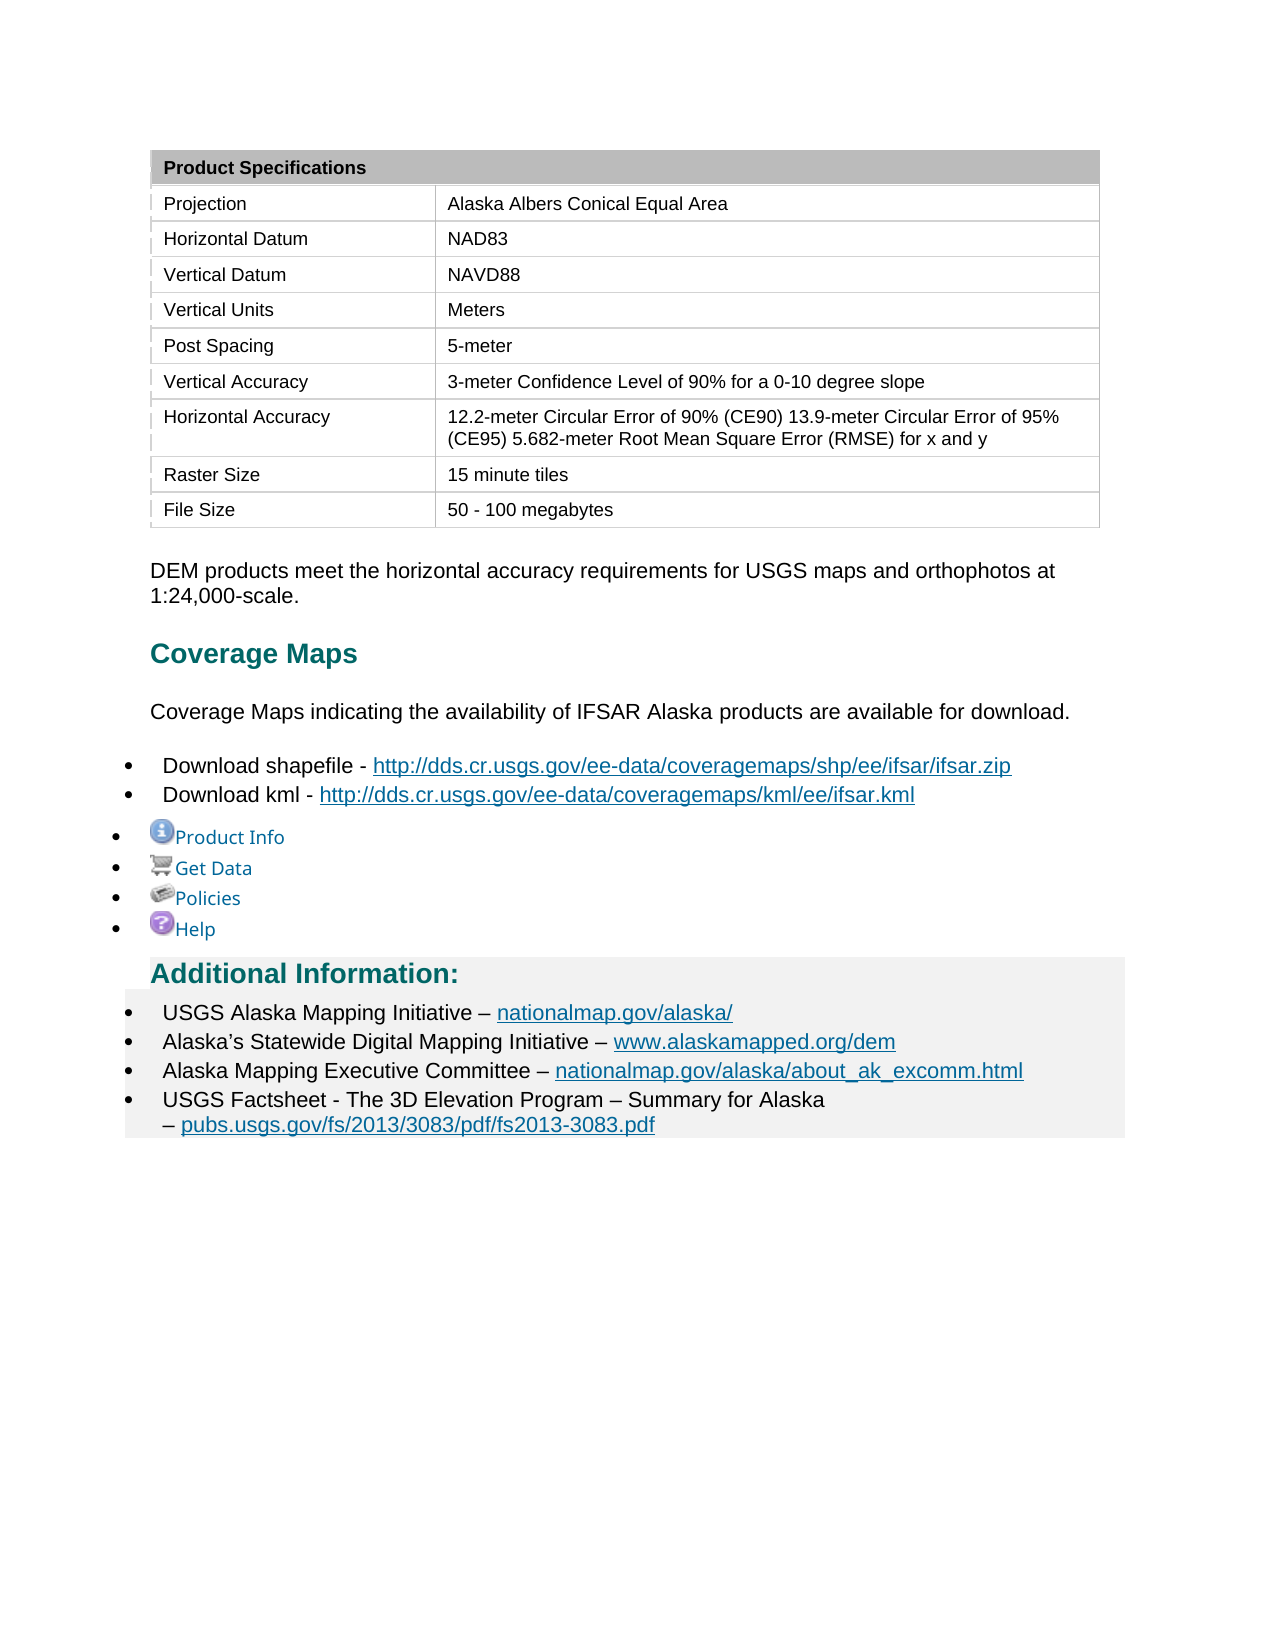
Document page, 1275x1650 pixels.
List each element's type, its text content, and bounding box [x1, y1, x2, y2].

list Help [112, 911, 1123, 941]
table_cell 12.2-meter Circular Error of 90% (CE90) 13.9-meter Circular Error of 95% (CE95) 5.682-meter Root Mean Square Error (RMSE) for x and y [436, 400, 1099, 456]
picture [150, 850, 175, 876]
table_cell NAVD88 [436, 257, 1099, 291]
table_cell 5-meter [436, 329, 1099, 363]
table_cell 3-meter Confidence Level of 90% for a 0-10 degree slope [436, 364, 1099, 398]
picture [150, 880, 175, 906]
table_cell Horizontal Accuracy [151, 400, 435, 456]
list USGS Alaska Mapping Initiative – nationalmap.gov/alaska/ [125, 1000, 1125, 1026]
table_cell 50 - 100 megabytes [436, 493, 1099, 527]
table_cell Meters [436, 293, 1099, 327]
list Product Info [112, 820, 1123, 850]
table_cell Raster Size [151, 457, 435, 491]
text Coverage Maps indicating the availability of IFSAR Alaska products are available for download. [150, 699, 1125, 724]
list Policies [112, 881, 1123, 911]
table_header Product Specifications [151, 151, 1099, 184]
table_cell Vertical Datum [151, 257, 435, 291]
table_cell Horizontal Datum [151, 222, 435, 256]
table_cell NAD83 [436, 222, 1099, 256]
table_cell Post Spacing [151, 329, 435, 363]
table_cell Alaska Albers Conical Equal Area [436, 186, 1099, 220]
text Coverage Maps [150, 637, 1125, 669]
list Alaska’s Statewide Digital Mapping Initiative – www.alaskamapped.org/dem [125, 1029, 1125, 1054]
table_cell Projection [151, 186, 435, 220]
list Download kml - http://dds.cr.usgs.gov/ee-data/coveragemaps/kml/ee/ifsar.kml [125, 782, 1125, 807]
list Download shapefile - http://dds.cr.usgs.gov/ee-data/coveragemaps/shp/ee/ifsar/ifsar.zip [125, 753, 1125, 778]
list Alaska Mapping Executive Committee – nationalmap.gov/alaska/about_ak_excomm.html [125, 1058, 1125, 1083]
table_cell Vertical Accuracy [151, 364, 435, 398]
text Additional Information: [150, 957, 1125, 989]
table_cell File Size [151, 493, 435, 527]
picture [150, 911, 175, 936]
table_cell Vertical Units [151, 293, 435, 327]
picture [150, 819, 175, 845]
text DEM products meet the horizontal accuracy requirements for USGS maps and orthophotos at 1:24,000-scale. [150, 557, 1125, 608]
list USGS Factsheet - The 3D Elevation Program – Summary for Alaska – pubs.usgs.gov/fs/2013/3083/pdf/fs2013-3083.pdf [125, 1087, 1125, 1138]
list Get Data [112, 850, 1123, 881]
table_cell 15 minute tiles [436, 457, 1099, 491]
